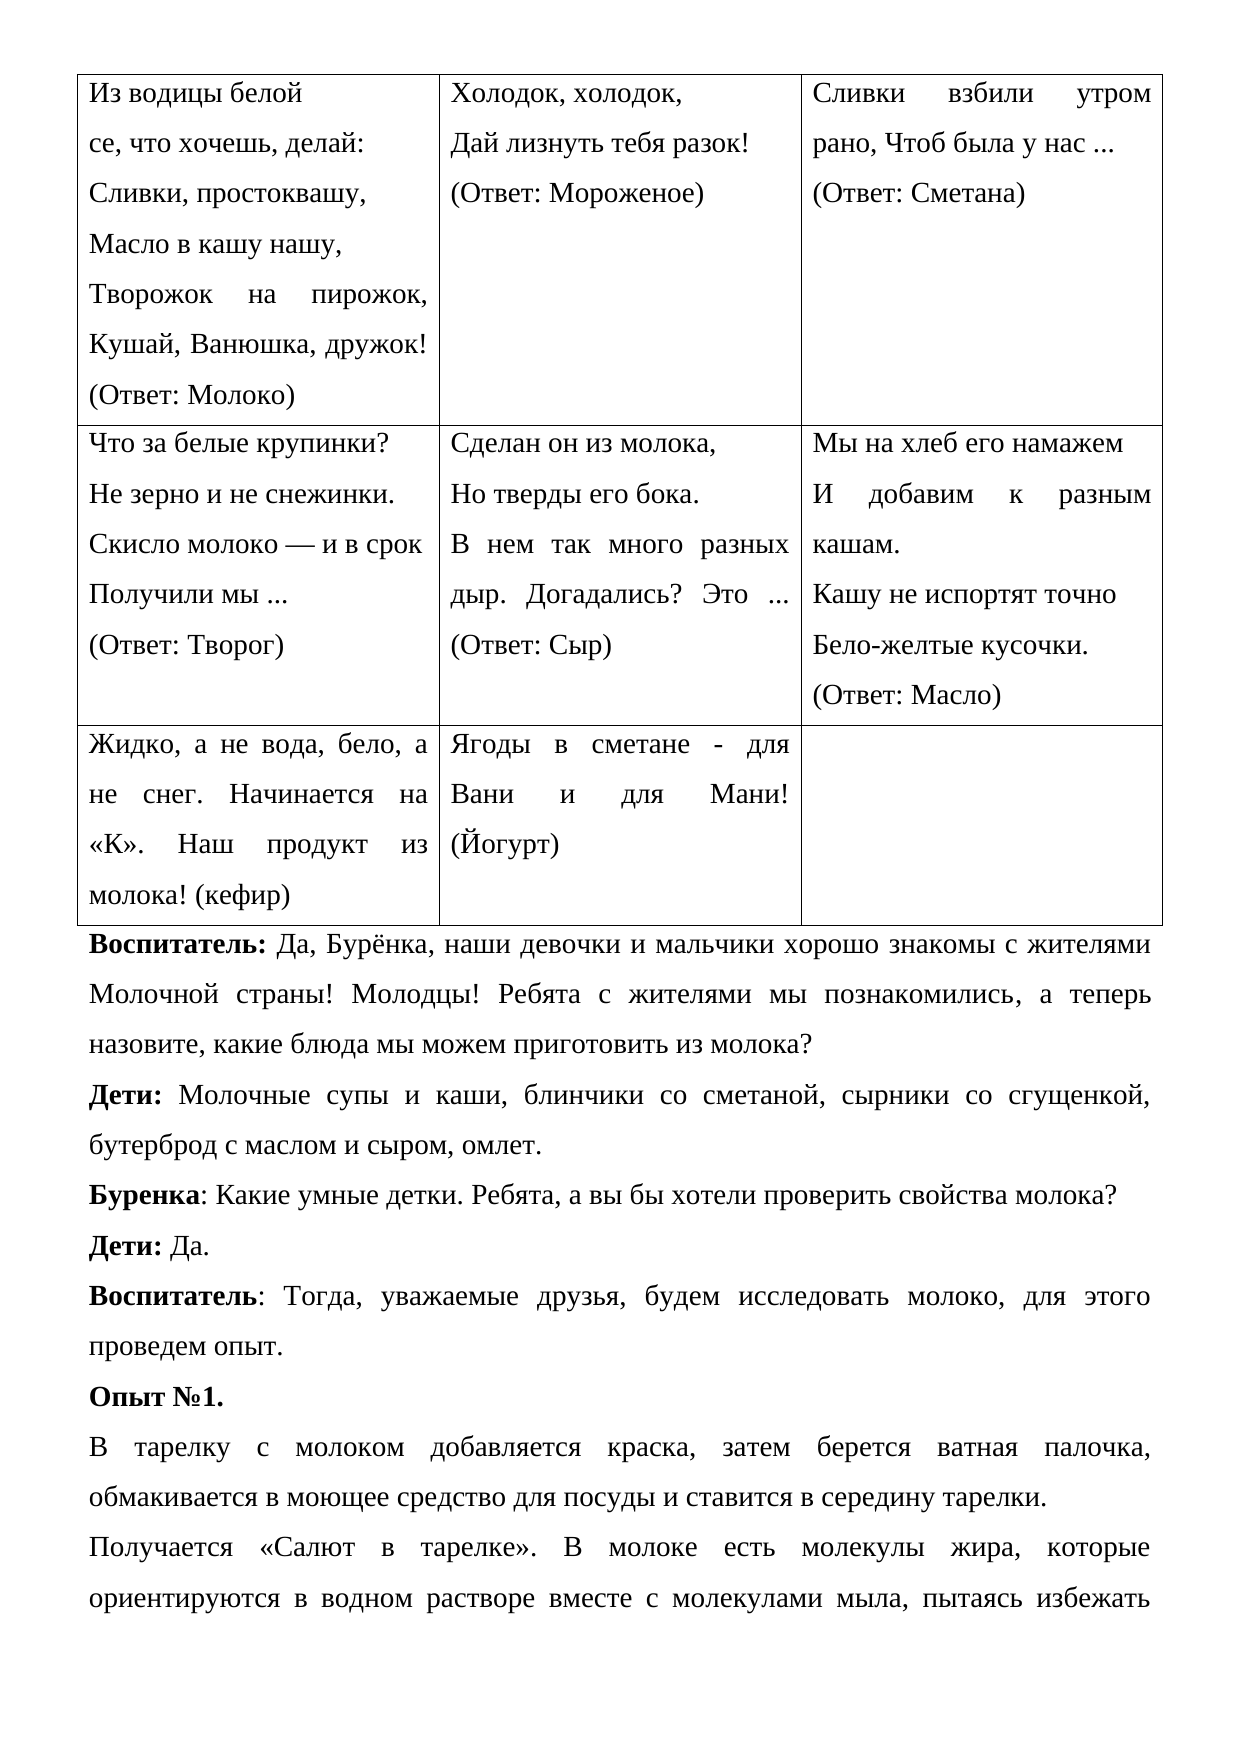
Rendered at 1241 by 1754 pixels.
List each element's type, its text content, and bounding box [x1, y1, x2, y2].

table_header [78, 75, 439, 424]
text Воспитатель: Да, Бурёнка, наши девочки и мальчики хорошо знакомы с жителями Молочной страны! Молодцы! Ребята с жителями мы познакомились, а теперь назовите, какие блюда мы можем приготовить из молока? [89, 926, 1152, 1060]
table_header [440, 75, 801, 424]
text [89, 1529, 1152, 1613]
table_cell [802, 726, 1162, 925]
text Воспитатель: Тогда, уважаемые друзья, будем исследовать молоко, для этого проведем опыт. [89, 1278, 1152, 1362]
table_cell Ягоды в сметане - для Вани и для Мани! (Йогурт) [440, 726, 801, 925]
text Опыт №1. [89, 1379, 1152, 1412]
text Буренка: Какие умные детки. Ребята, а вы бы хотели проверить свойства молока? [89, 1177, 1152, 1211]
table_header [802, 75, 1162, 424]
text В тарелку с молоком добавляется краска, затем берется ватная палочка, обмакивается в моющее средство для посуды и ставится в середину тарелки. [89, 1429, 1152, 1513]
text Дети: Молочные супы и каши, блинчики со сметаной, сырники со сгущенкой, бутерброд с маслом и сыром, омлет. [89, 1077, 1152, 1161]
text Дети: Да. [89, 1228, 1152, 1261]
table_cell Жидко, а не вода, бело, а не снег. Начинается на «К». Наш продукт из молока! (кефир) [78, 726, 439, 925]
table_cell Сделан он из молока, Но тверды его бока. В нем так много разных дыр. Догадались? Это ... (Ответ: Сыр) [440, 426, 801, 725]
table_cell Мы на хлеб его намажем И добавим к разным кашам. Кашу не испортят точно Бело-желтые кусочки. (Ответ: Масло) [802, 426, 1162, 725]
table_cell Что за белые крупинки? Не зерно и не снежинки. Скисло молоко — и в срок Получили мы ... (Ответ: Творог) [78, 426, 439, 725]
